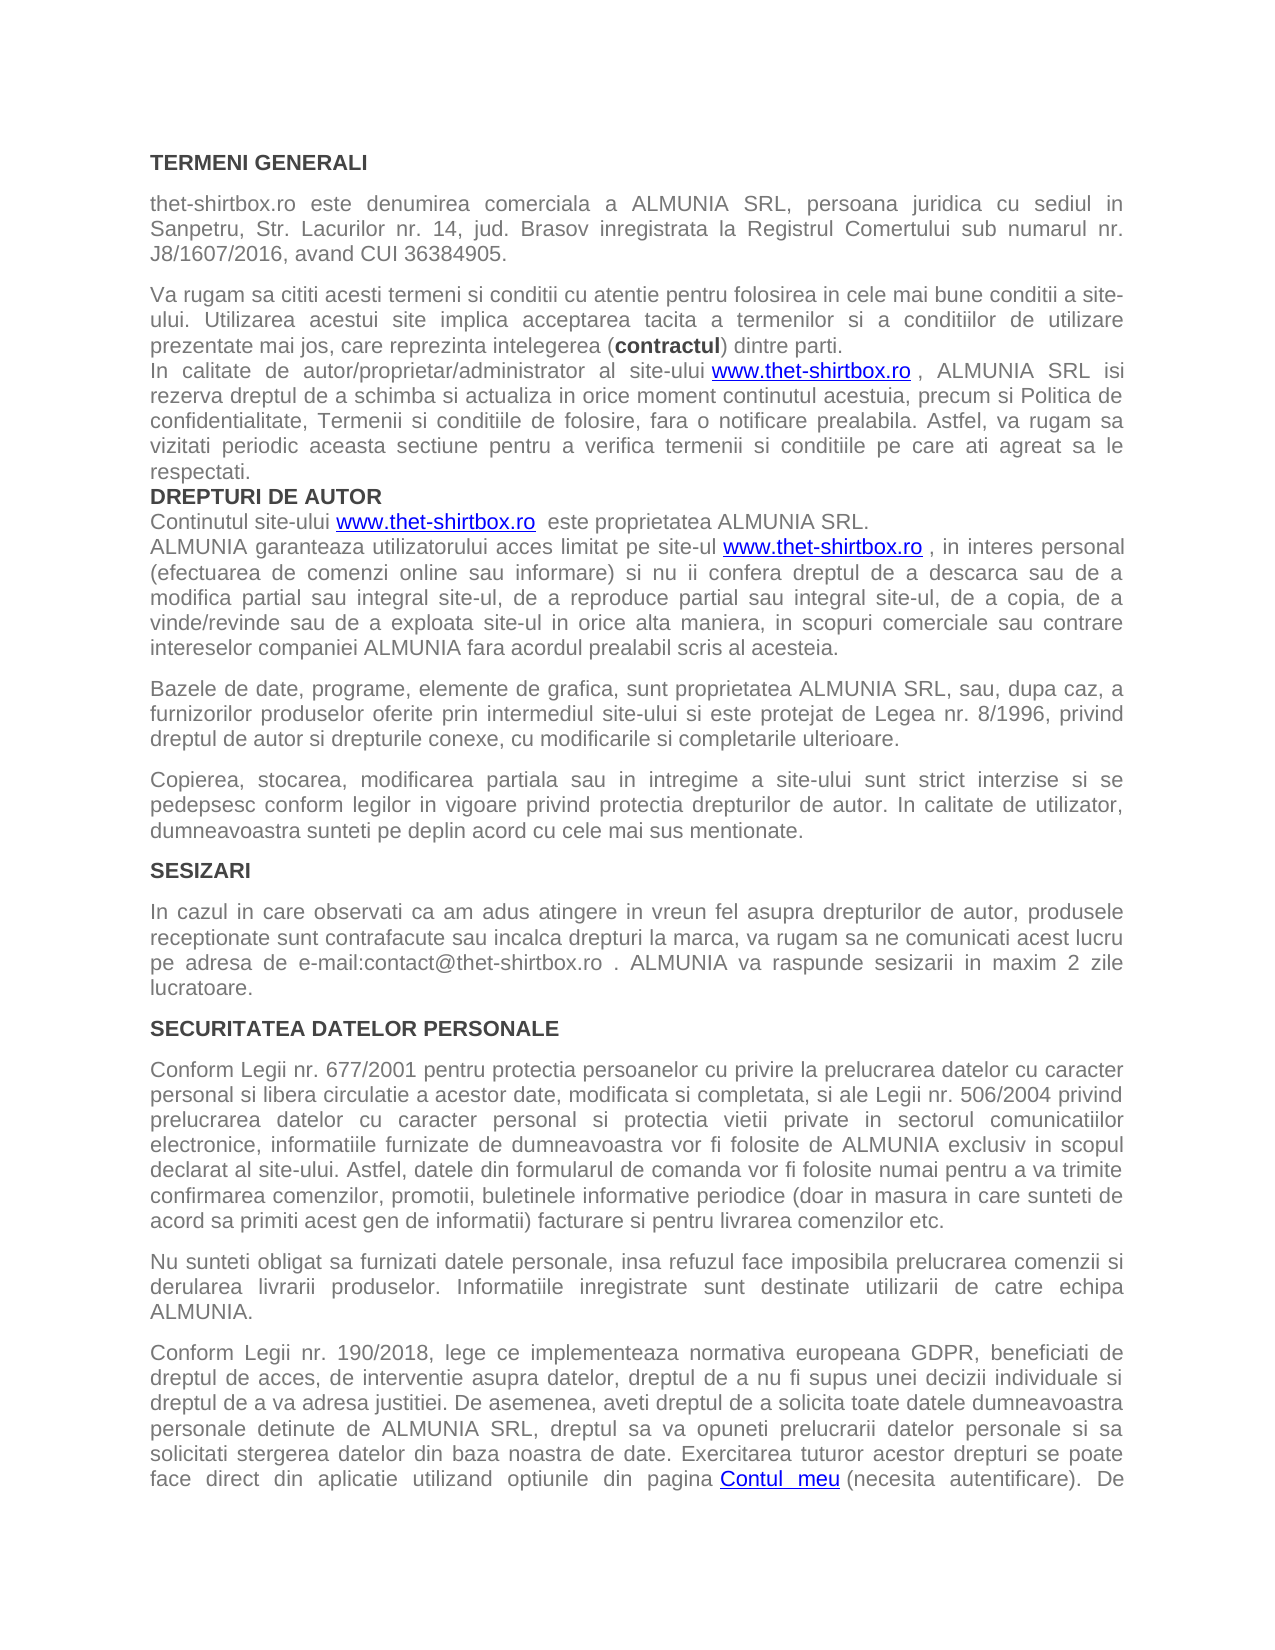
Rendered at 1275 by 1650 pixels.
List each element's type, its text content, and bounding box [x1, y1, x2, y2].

text SECURITATEA DATELOR PERSONALE [150, 1016, 1125, 1041]
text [150, 1340, 1125, 1491]
text Nu sunteti obligat sa furnizati datele personale, insa refuzul face imposibila prelucrarea comenzii si derularea livrarii produselor. Informatiile inregistrate sunt destinate utilizarii de catre echipa ALMUNIA. [150, 1248, 1125, 1324]
text Conform Legii nr. 677/2001 pentru protectia persoanelor cu privire la prelucrarea datelor cu caracter personal si libera circulatie a acestor date, modificata si completata, si ale Legii nr. 506/2004 privind prelucrarea datelor cu caracter personal si protectia vietii private in sectorul comunicatiilor electronice, informatiile furnizate de dumneavoastra vor fi folosite de ALMUNIA exclusiv in scopul declarat al site-ului. Astfel, datele din formularul de comanda vor fi folosite numai pentru a va trimite confirmarea comenzilor, promotii, buletinele informative periodice (doar in masura in care sunteti de acord sa primiti acest gen de informatii) facturare si pentru livrarea comenzilor etc. [150, 1056, 1125, 1233]
text TERMENI GENERALI [150, 150, 1125, 175]
text In calitate de autor/proprietar/administrator al site-ului www.thet-shirtbox.ro , ALMUNIA SRL isi rezerva dreptul de a schimba si actualiza in orice moment continutul acestuia, precum si Politica de confidentialitate, Termenii si conditiile de folosire, fara o notificare prealabila. Astfel, va rugam sa vizitati periodic aceasta sectiune pentru a verifica termenii si conditiile pe care ati agreat sa le respectati. [150, 358, 1125, 484]
text thet-shirtbox.ro este denumirea comerciala a ALMUNIA SRL, persoana juridica cu sediul in Sanpetru, Str. Lacurilor nr. 14, jud. Brasov inregistrata la Registrul Comertului sub numarul nr. J8/1607/2016, avand CUI 36384905. [150, 191, 1125, 266]
text In cazul in care observati ca am adus atingere in vreun fel asupra drepturilor de autor, produsele receptionate sunt contrafacute sau incalca drepturi la marca, va rugam sa ne comunicati acest lucru pe adresa de e-mail:contact@thet-shirtbox.ro . ALMUNIA va raspunde sesizarii in maxim 2 zile lucratoare. [150, 899, 1125, 1000]
text SESIZARI [150, 858, 1125, 883]
text Bazele de date, programe, elemente de grafica, sunt proprietatea ALMUNIA SRL, sau, dupa caz, a furnizorilor produselor oferite prin intermediul site-ului si este protejat de Legea nr. 8/1996, privind dreptul de autor si drepturile conexe, cu modificarile si completarile ulterioare. [150, 676, 1125, 751]
text Continutul site-ului www.thet-shirtbox.ro este proprietatea ALMUNIA SRL. [150, 509, 1125, 534]
text Copierea, stocarea, modificarea partiala sau in intregime a site-ului sunt strict interzise si se pedepsesc conform legilor in vigoare privind protectia drepturilor de autor. In calitate de utilizator, dumneavoastra sunteti pe deplin acord cu cele mai sus mentionate. [150, 767, 1125, 843]
text Va rugam sa cititi acesti termeni si conditii cu atentie pentru folosirea in cele mai bune conditii a site-ului. Utilizarea acestui site implica acceptarea tacita a termenilor si a conditiilor de utilizare prezentate mai jos, care reprezinta intelegerea (contractul) dintre parti. [150, 282, 1125, 358]
text DREPTURI DE AUTOR [150, 484, 1125, 509]
text ALMUNIA garanteaza utilizatorului acces limitat pe site-ul www.thet-shirtbox.ro , in interes personal (efectuarea de comenzi online sau informare) si nu ii confera dreptul de a descarca sau de a modifica partial sau integral site-ul, de a reproduce partial sau integral site-ul, de a copia, de a vinde/revinde sau de a exploata site-ul in orice alta maniera, in scopuri comerciale sau contrare intereselor companiei ALMUNIA fara acordul prealabil scris al acesteia. [150, 534, 1125, 660]
